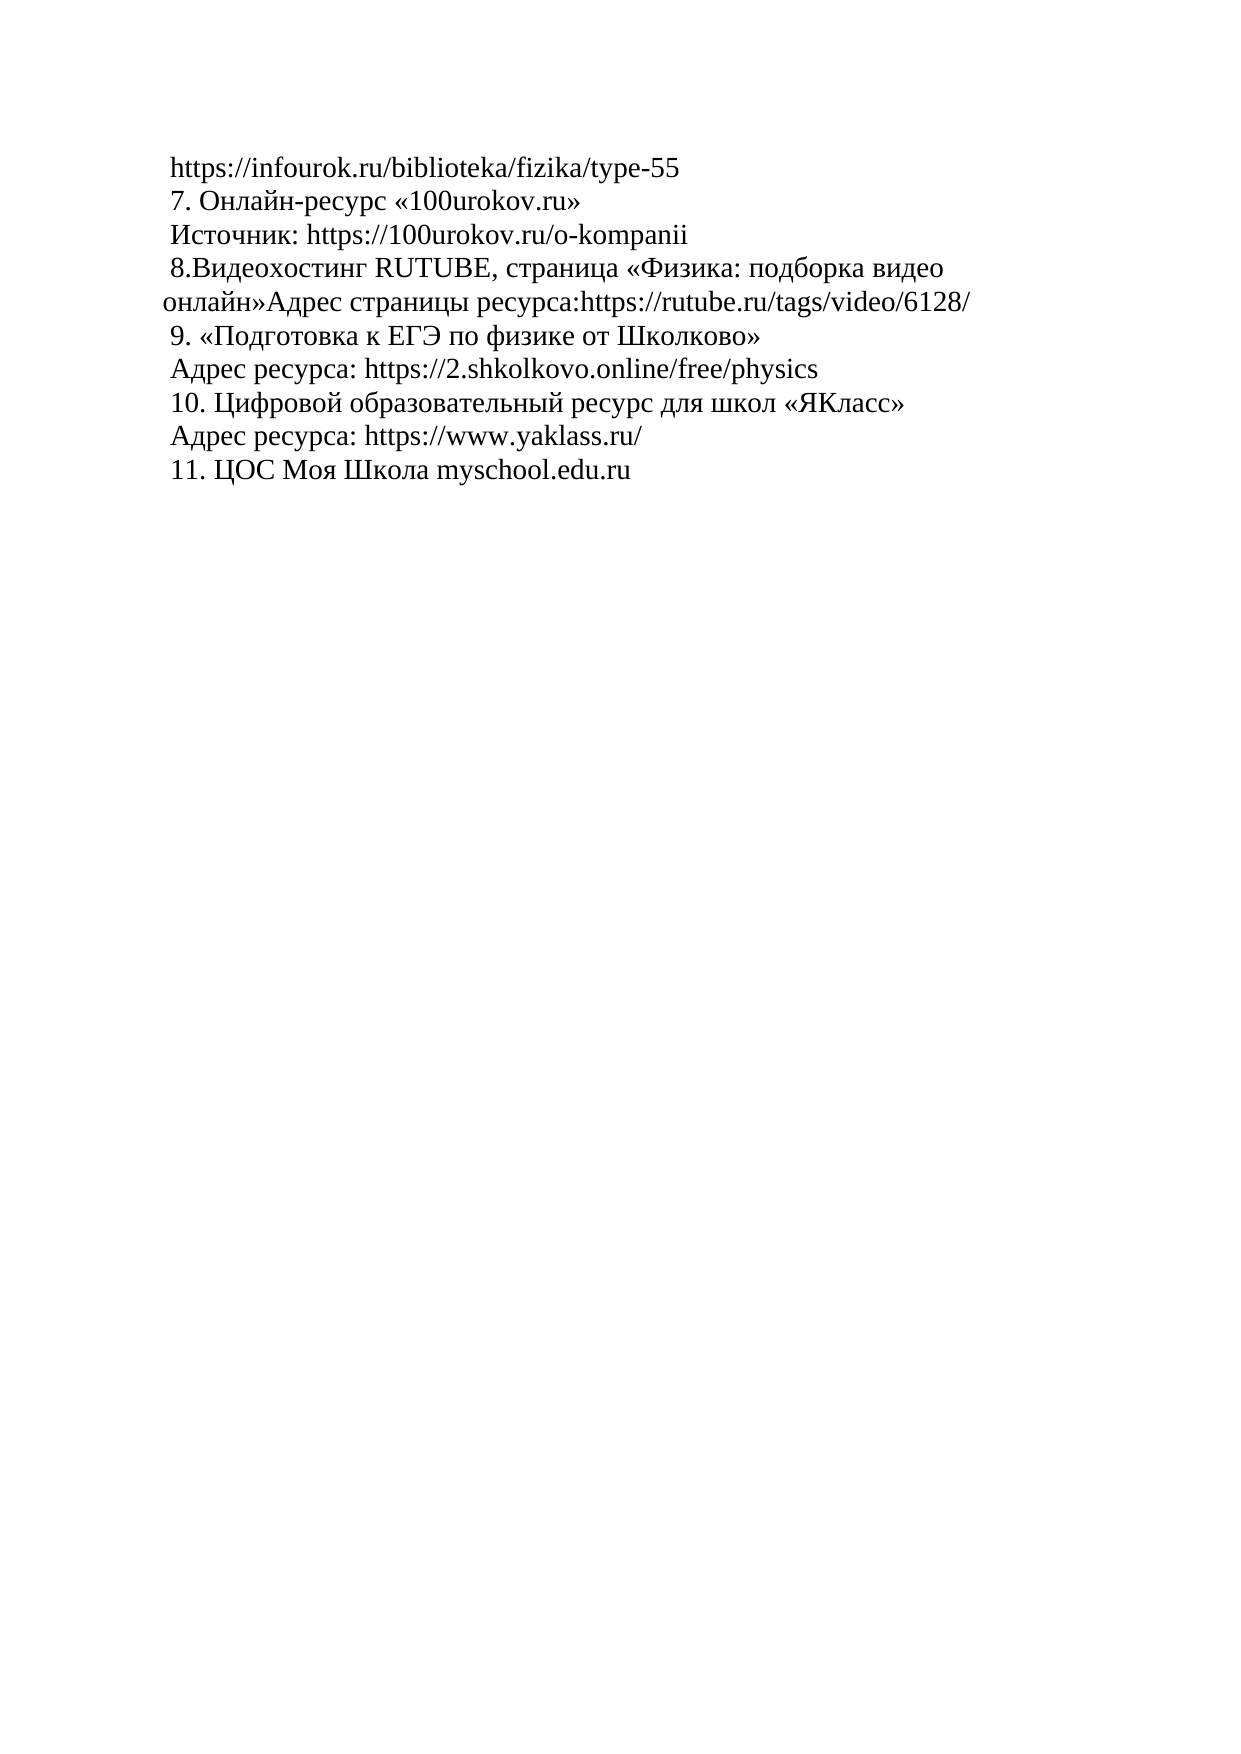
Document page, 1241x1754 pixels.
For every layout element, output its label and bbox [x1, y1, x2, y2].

text [162, 150, 1090, 485]
